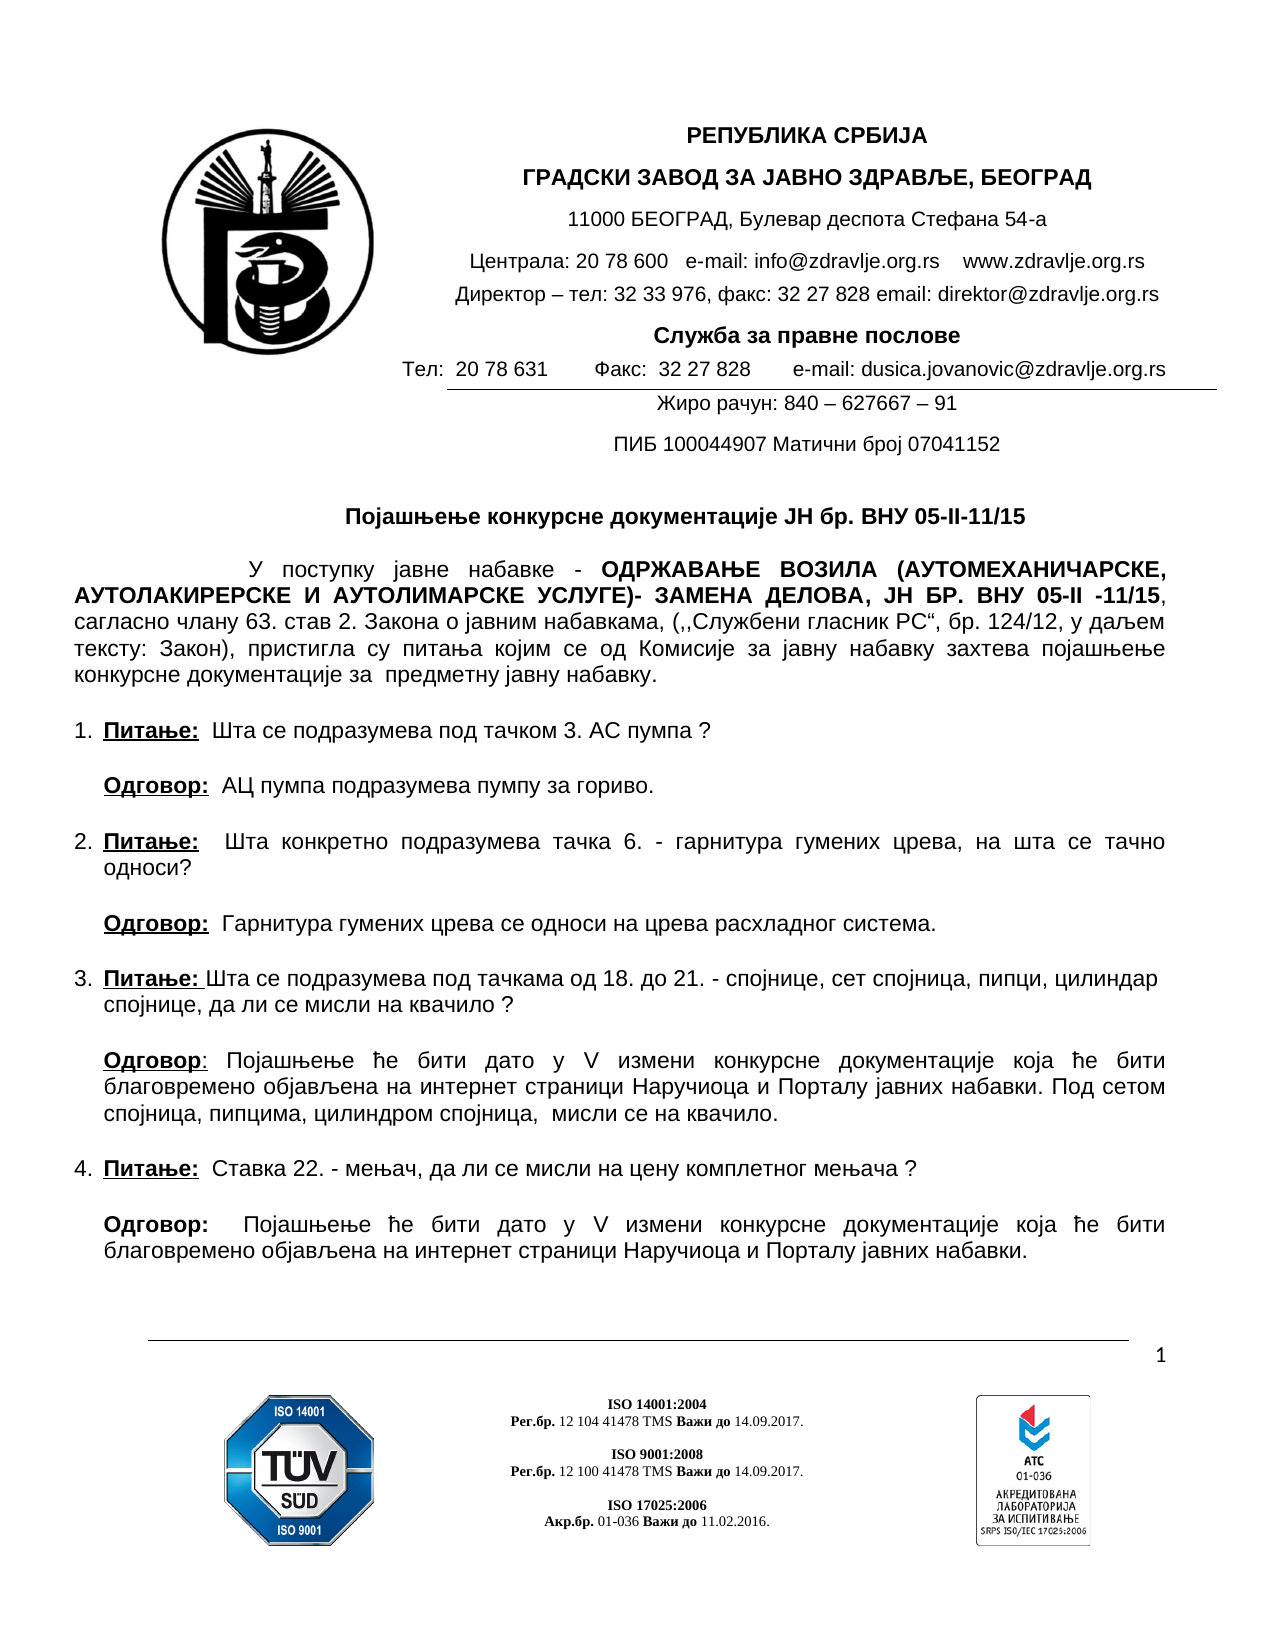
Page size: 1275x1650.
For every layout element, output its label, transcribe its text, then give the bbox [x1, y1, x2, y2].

list Питање: Шта се подразумева под тачком 3. АС пумпа ? [74, 717, 1166, 743]
picture [224, 1395, 374, 1546]
text Одговор: АЦ пумпа подразумева пумпу за гориво. [103, 772, 1166, 798]
text ПИБ 100044907 Матични број 07041152 [148, 435, 1166, 456]
text Појашњење конкурсне документације ЈН бр. ВНУ 05-II-11/15 [148, 503, 1166, 529]
list Питање: Ставка 22. - мењач, да ли се мисли на цену комплетног мењача ? [74, 1155, 1166, 1181]
text ГРАДСКИ ЗАВОД ЗА ЈАВНО ЗДРАВЉЕ, БЕОГРАД [392, 168, 1166, 189]
text Одговор: Појашњење ће бити дато у V измени конкурсне документације која ће бити благовремено објављена на интернет страници Наручиоца и Порталу јавних набавки. Под сетом спојница, пипцима, цилиндром спојница, мисли се на квачило. [103, 1047, 1166, 1126]
list Питање: Шта конкретно подразумева тачка 6. - гарнитура гумених црева, на шта се тачно односи? [74, 828, 1166, 880]
text РЕПУБЛИКА СРБИЈА [392, 127, 1166, 147]
text Одговор: Гарнитура гумених црева се односи на црева расхладног система. [103, 909, 1166, 936]
text Директор – тел: 32 33 976, факс: 32 27 828 email: direktor@zdravlje.org.rs [392, 285, 1166, 306]
list Питање: Шта се подразумева под тачкама од 18. до 21. - спојнице, сет спојница, пипци, цилиндар спојнице, да ли се мисли на квачило ? [74, 965, 1166, 1018]
text Централа: 20 78 600 е-mail: info@zdravlje.org.rs www.zdravlje.org.rs [392, 252, 1166, 272]
text Жиро рачун: 840 – 627667 – 91 [148, 393, 1166, 414]
text Одговор: Појашњење ће бити дато у V измени конкурсне документације која ће бити благовремено објављена на интернет страници Наручиоца и Порталу јавних набавки. [103, 1211, 1166, 1263]
picture [147, 126, 392, 361]
text 11000 БЕОГРАД, Булевар деспота Стефана 54-а [392, 210, 1166, 231]
text Тел: 20 78 631 Факс: 32 27 828 e-mail: dusica.jovanovic@zdravlje.org.rs [148, 360, 1166, 381]
picture [976, 1395, 1091, 1546]
text У поступку јавне набавке - ОДРЖАВАЊЕ ВОЗИЛА (АУТОМЕХАНИЧАРСКЕ, АУТОЛАКИРЕРСКЕ И АУТОЛИМАРСКЕ УСЛУГЕ)- ЗАМЕНА ДЕЛОВА, ЈН БР. ВНУ 05-II -11/15, сагласно члану 63. став 2. Закона о јавним набавкама, (,,Службени гласник РС“, бр. 124/12, у даљем тексту: Закон), пристигла су питања којим се од Комисије за јавну набавку захтева појашњење конкурсне документације за предметну јавну набавку. [74, 556, 1167, 687]
text Служба за правне послове [392, 327, 1166, 347]
